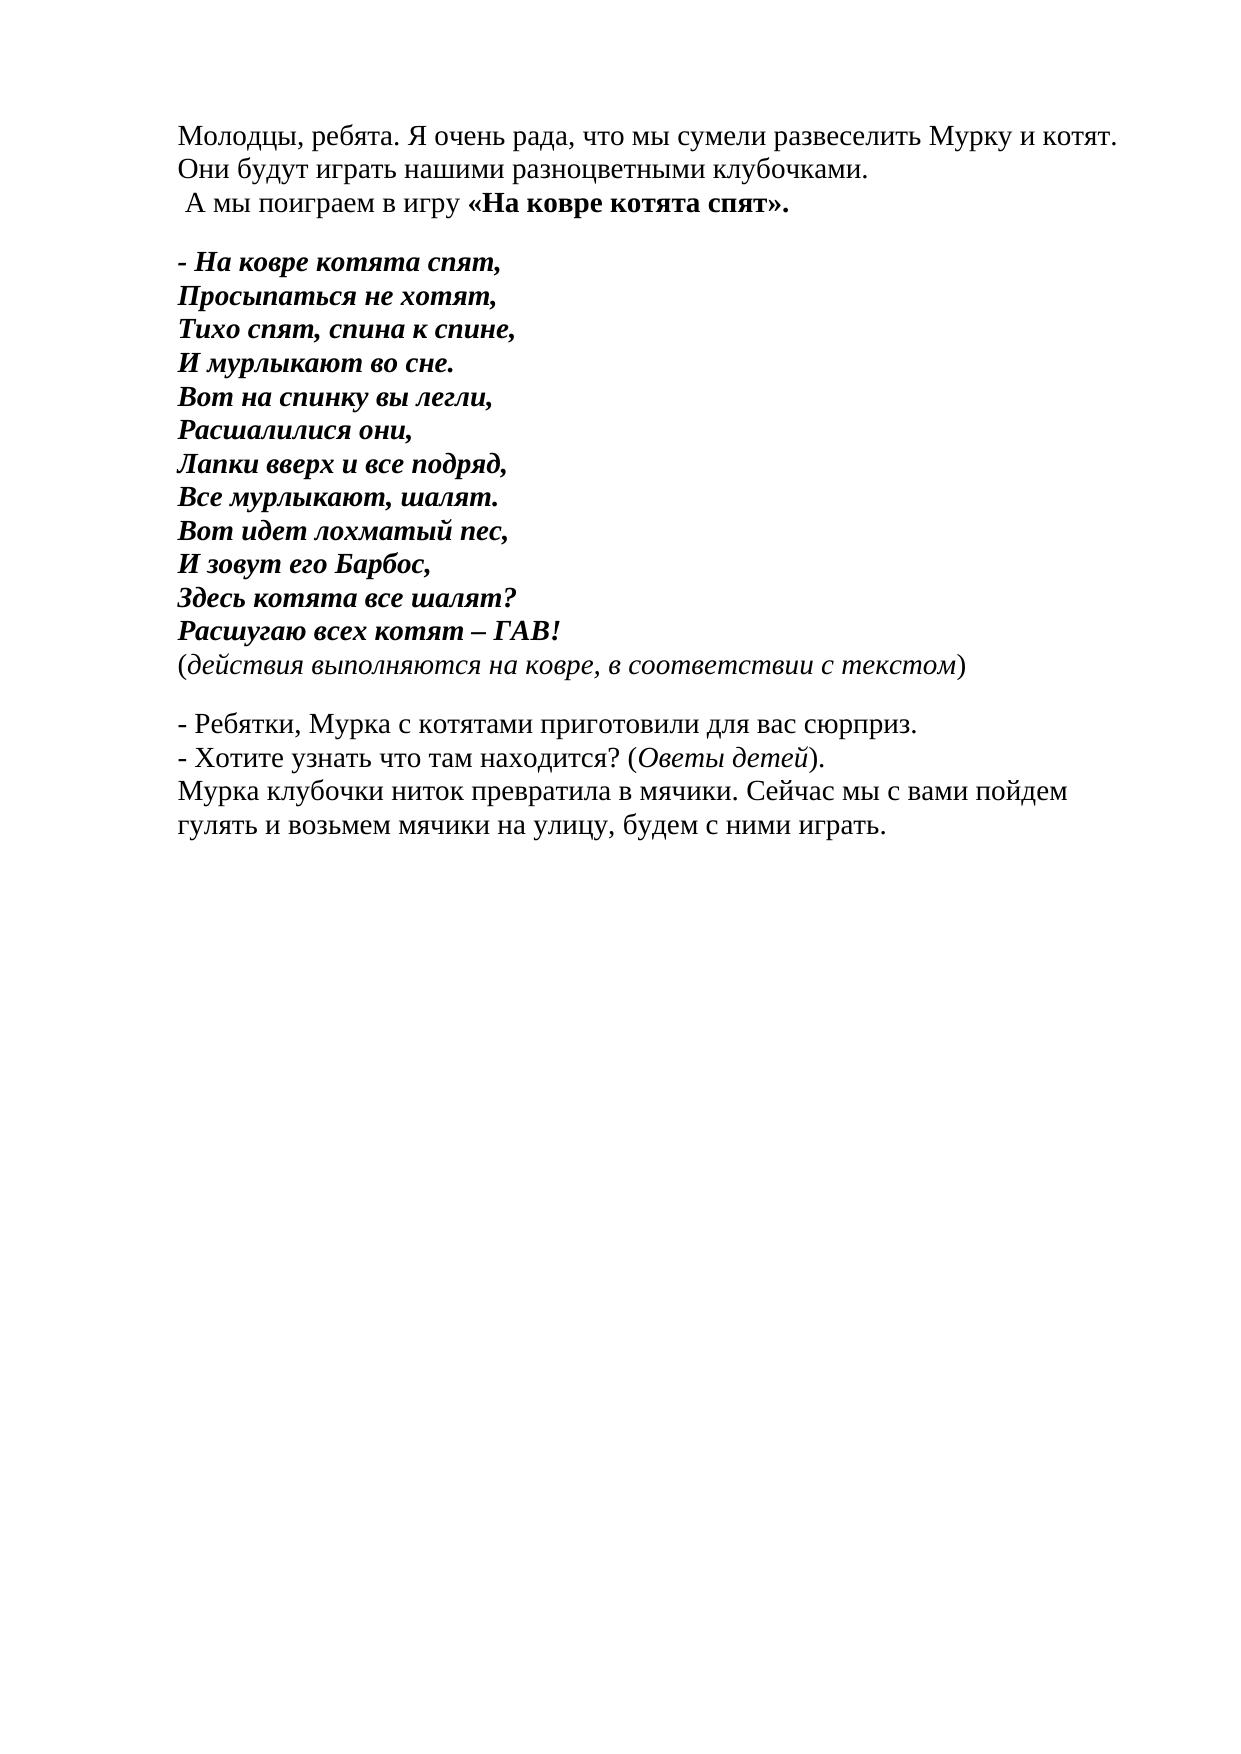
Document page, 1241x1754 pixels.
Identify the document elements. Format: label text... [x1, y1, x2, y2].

text Мурка клубочки ниток превратила в мячики. Сейчас мы с вами пойдем гулять и возьмем мячики на улицу, будем с ними играть. [177, 773, 1152, 841]
text (действия выполняются на ковре, в соответствии с текстом) [177, 647, 1152, 681]
text А мы поиграем в игру «На ковре котята спят». [177, 185, 1152, 219]
text Вот идет лохматый пес, [177, 513, 1152, 546]
text Расшалилися они, [177, 412, 1152, 446]
text Все мурлыкают, шалят. [177, 479, 1152, 513]
text Тихо спят, спина к спине, [177, 312, 1152, 345]
text И зовут его Барбос, [177, 546, 1152, 580]
text Лапки вверх и все подряд, [177, 446, 1152, 479]
text - Ребятки, Мурка с котятами приготовили для вас сюрприз. [177, 706, 1152, 740]
text Расшугаю всех котят – ГАВ! [177, 613, 1152, 647]
text Просыпаться не хотят, [177, 278, 1152, 312]
text - Хотите узнать что там находится? (Оветы детей). [177, 740, 1152, 773]
text И мурлыкают во сне. [177, 345, 1152, 379]
text - На ковре котята спят, [177, 244, 1152, 278]
text Молодцы, ребята. Я очень рада, что мы сумели развеселить Мурку и котят. Они будут играть нашими разноцветными клубочками. [177, 118, 1152, 185]
text Вот на спинку вы легли, [177, 379, 1152, 412]
text Здесь котята все шалят? [177, 580, 1152, 613]
